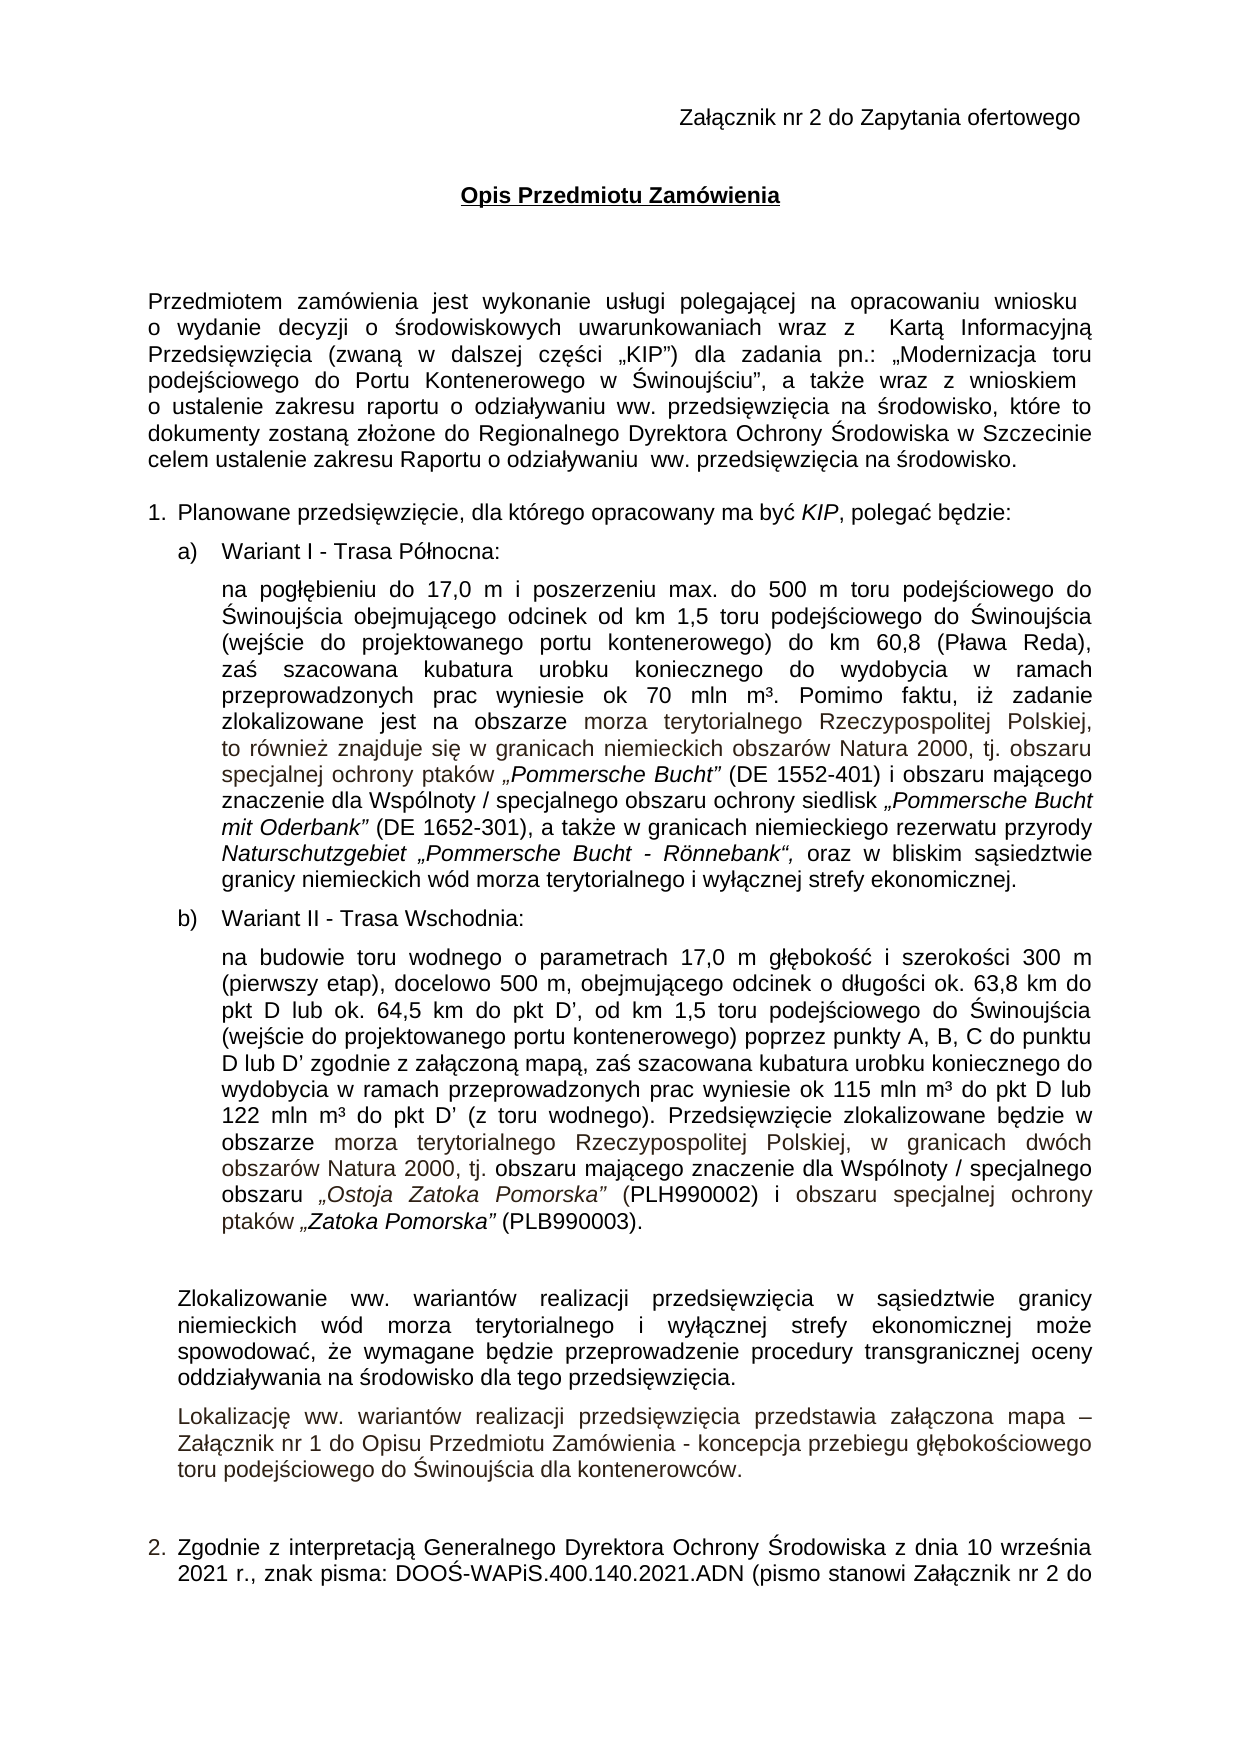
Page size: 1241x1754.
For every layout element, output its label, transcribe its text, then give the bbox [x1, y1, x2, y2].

text Zlokalizowanie ww. wariantów realizacji przedsięwzięcia w sąsiedztwie granicy niemieckich wód morza terytorialnego i wyłącznej strefy ekonomicznej może spowodować, że wymagane będzie przeprowadzenie procedury transgranicznej oceny oddziaływania na środowisko dla tego przedsięwzięcia. [177, 1285, 1093, 1391]
text a) Wariant I - Trasa Północna: [177, 538, 1093, 564]
text Załącznik nr 2 do Zapytania ofertowego [148, 103, 1093, 130]
text Przedmiotem zamówienia jest wykonanie usługi polegającej na opracowaniu wniosku o wydanie decyzji o środowiskowych uwarunkowaniach wraz z Kartą Informacyjną Przedsięwzięcia (zwaną w dalszej części „KIP”) dla zadania pn.: „Modernizacja toru podejściowego do Portu Kontenerowego w Świnoujściu”, a także wraz z wnioskiem o ustalenie zakresu raportu o odziaływaniu ww. przedsięwzięcia na środowisko, które to dokumenty zostaną złożone do Regionalnego Dyrektora Ochrony Środowiska w Szczecinie celem ustalenie zakresu Raportu o odziaływaniu ww. przedsięwzięcia na środowisko. [148, 288, 1093, 472]
text na pogłębieniu do 17,0 m i poszerzeniu max. do 500 m toru podejściowego do Świnoujścia obejmującego odcinek od km 1,5 toru podejściowego do Świnoujścia (wejście do projektowanego portu kontenerowego) do km 60,8 (Pława Reda), zaś szacowana kubatura urobku koniecznego do wydobycia w ramach przeprowadzonych prac wyniesie ok 70 mln m³. Pomimo faktu, iż zadanie zlokalizowane jest na obszarze morza terytorialnego Rzeczypospolitej Polskiej, to również znajduje się w granicach niemieckich obszarów Natura 2000, tj. obszaru specjalnej ochrony ptaków „Pommersche Bucht” (DE 1552-401) i obszaru mającego znaczenie dla Wspólnoty / specjalnego obszaru ochrony siedlisk „Pommersche Bucht mit Oderbank” (DE 1652-301), a także w granicach niemieckiego rezerwatu przyrody Naturschutzgebiet „Pommersche Bucht - Rönnebank“, oraz w bliskim sąsiedztwie granicy niemieckich wód morza terytorialnego i wyłącznej strefy ekonomicznej. [221, 576, 1093, 893]
text 1. Planowane przedsięwzięcie, dla którego opracowany ma być KIP, polegać będzie: [148, 499, 1093, 525]
text Lokalizację ww. wariantów realizacji przedsięwzięcia przedstawia załączona mapa – Załącznik nr 1 do Opisu Przedmiotu Zamówienia - koncepcja przebiegu głębokościowego toru podejściowego do Świnoujścia dla kontenerowców. [177, 1403, 1093, 1482]
text Opis Przedmiotu Zamówienia [148, 182, 1093, 209]
text b) Wariant II - Trasa Wschodnia: [177, 905, 1093, 932]
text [148, 1534, 1093, 1586]
text na budowie toru wodnego o parametrach 17,0 m głębokość i szerokości 300 m (pierwszy etap), docelowo 500 m, obejmującego odcinek o długości ok. 63,8 km do pkt D lub ok. 64,5 km do pkt D’, od km 1,5 toru podejściowego do Świnoujścia (wejście do projektowanego portu kontenerowego) poprzez punkty A, B, C do punktu D lub D’ zgodnie z załączoną mapą, zaś szacowana kubatura urobku koniecznego do wydobycia w ramach przeprowadzonych prac wyniesie ok 115 mln m³ do pkt D lub 122 mln m³ do pkt D’ (z toru wodnego). Przedsięwzięcie zlokalizowane będzie w obszarze morza terytorialnego Rzeczypospolitej Polskiej, w granicach dwóch obszarów Natura 2000, tj. obszaru mającego znaczenie dla Wspólnoty / specjalnego obszaru „Ostoja Zatoka Pomorska” (PLH990002) i obszaru specjalnej ochrony ptaków „Zatoka Pomorska” (PLB990003). [221, 944, 1093, 1234]
